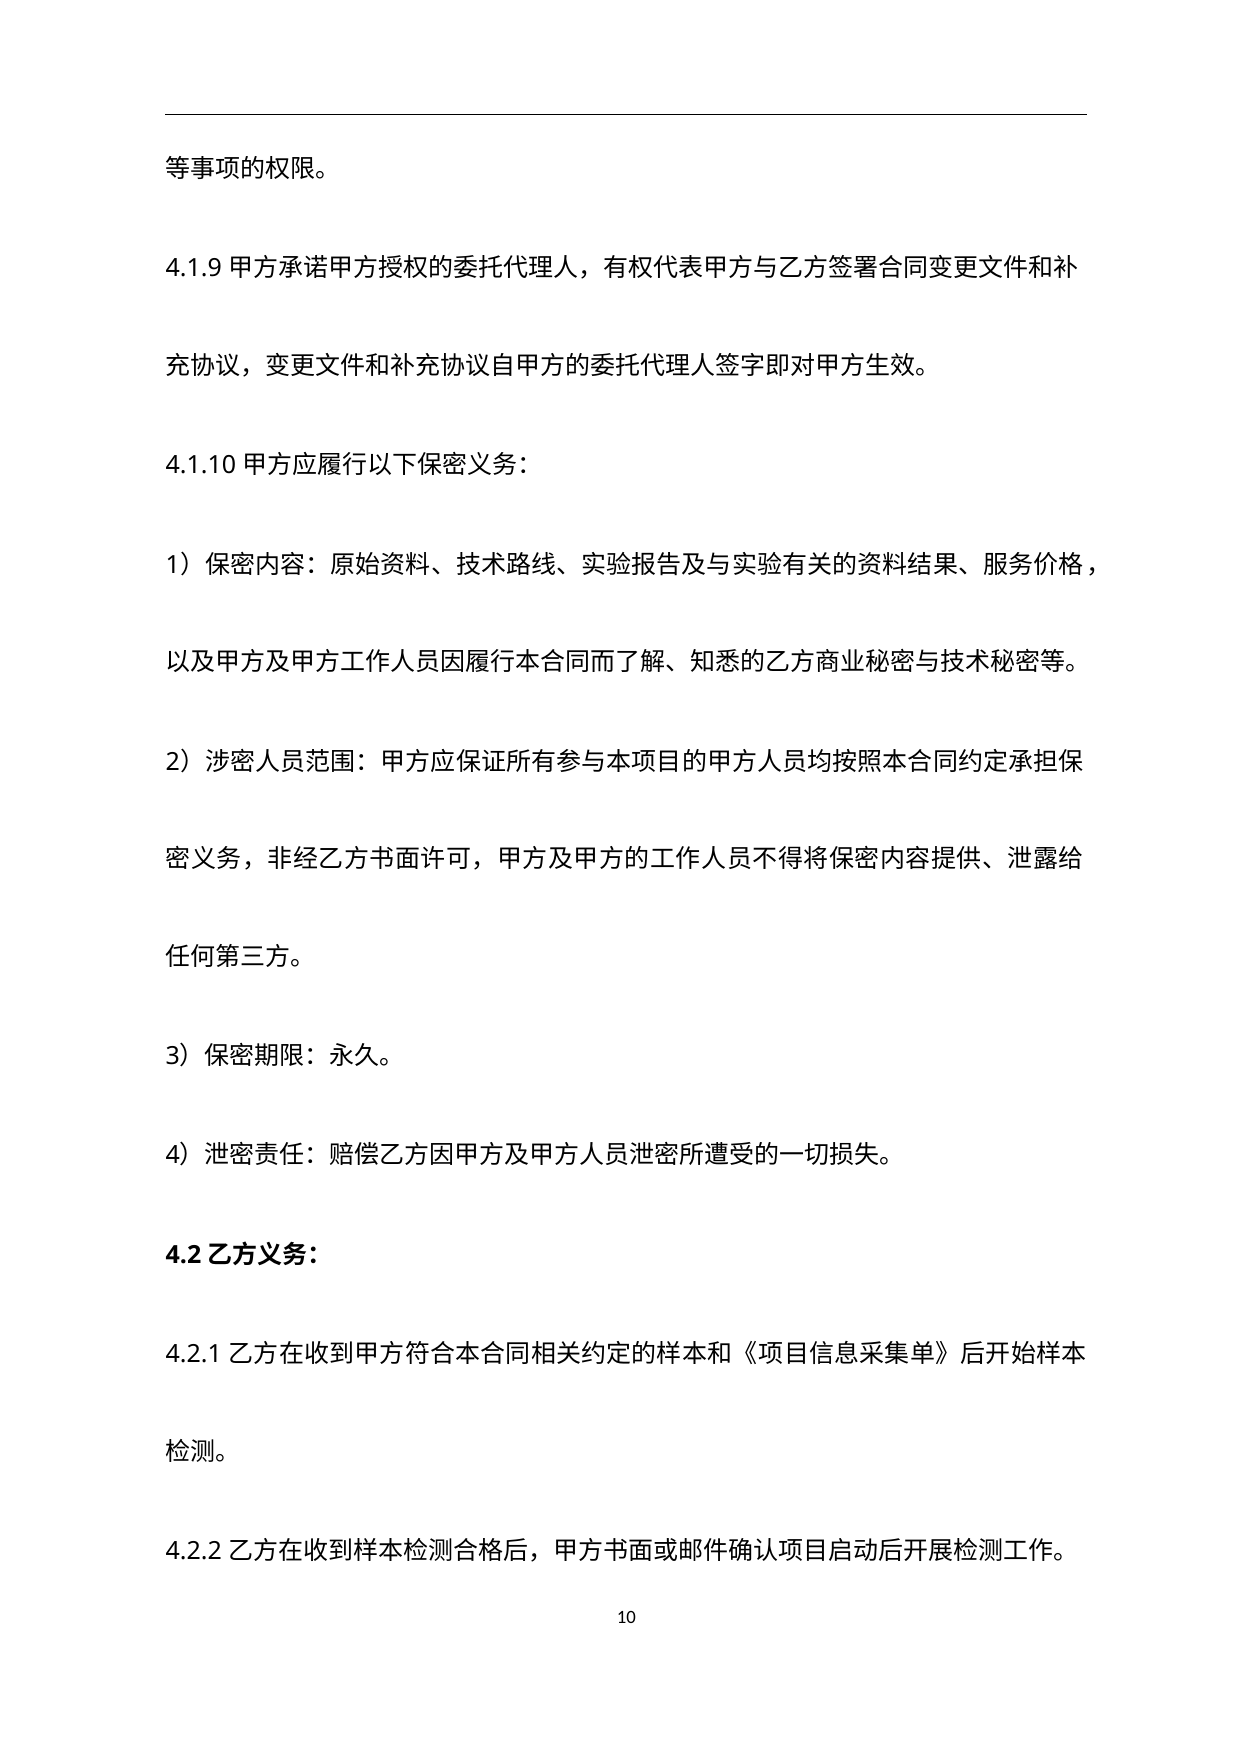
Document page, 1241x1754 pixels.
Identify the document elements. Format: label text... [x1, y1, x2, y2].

text 4）泄密责任：赔偿乙方因甲方及甲方人员泄密所遭受的一切损失。 [165, 1120, 1087, 1185]
text 4.2.1 乙方在收到甲方符合本合同相关约定的样本和《项目信息采集单》后开始样本检测。 [165, 1319, 1087, 1482]
text 4.1.10 甲方应履行以下保密义务： [165, 430, 1087, 495]
text 4.2 乙方义务： [165, 1220, 1087, 1285]
text 2）涉密人员范围：甲方应保证所有参与本项目的甲方人员均按照本合同约定承担保密义务，非经乙方书面许可，甲方及甲方的工作人员不得将保密内容提供、泄露给任何第三方。 [165, 727, 1087, 987]
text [165, 134, 1087, 199]
text 4.2.2 乙方在收到样本检测合格后，甲方书面或邮件确认项目启动后开展检测工作。 [165, 1516, 1087, 1581]
text 1）保密内容：原始资料、技术路线、实验报告及与实验有关的资料结果、服务价格，以及甲方及甲方工作人员因履行本合同而了解、知悉的乙方商业秘密与技术秘密等。 [165, 530, 1087, 692]
text 3）保密期限：永久。 [165, 1021, 1087, 1086]
text 4.1.9 甲方承诺甲方授权的委托代理人，有权代表甲方与乙方签署合同变更文件和补充协议，变更文件和补充协议自甲方的委托代理人签字即对甲方生效。 [165, 233, 1087, 396]
